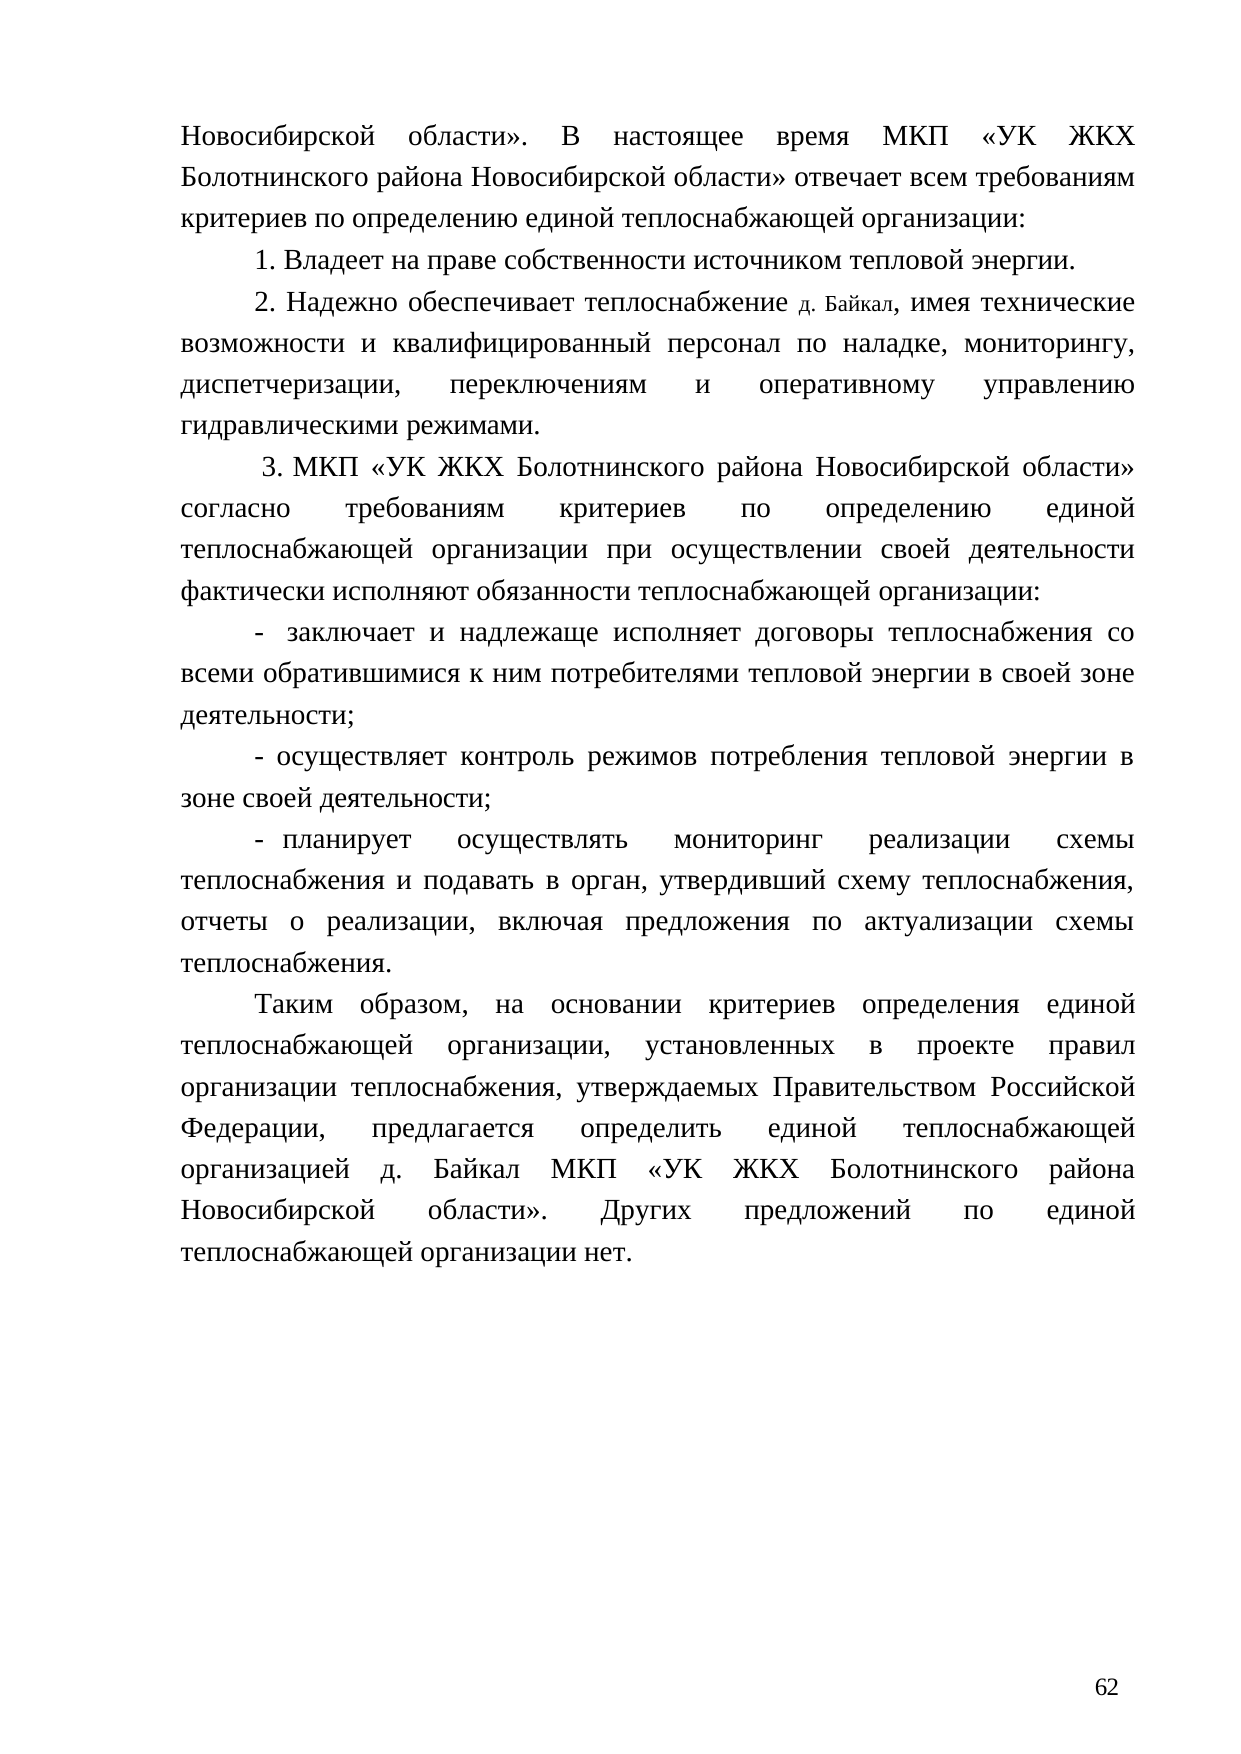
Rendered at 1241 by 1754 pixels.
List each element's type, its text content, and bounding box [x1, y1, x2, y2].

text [180, 118, 1136, 234]
list Владеет на праве собственности источником тепловой энергии. [254, 242, 1136, 276]
list Надежно обеспечивает теплоснабжение д. Байкал, имея технические возможности и квалифицированный персонал по наладке, мониторингу, диспетчеризации, переключениям и оперативному управлению гидравлическими режимами. [180, 284, 1136, 441]
list осуществляет контроль режимов потребления тепловой энергии в зоне своей деятельности; [180, 738, 1135, 813]
list заключает и надлежаще исполняет договоры теплоснабжения со всеми обратившимися к ним потребителями тепловой энергии в своей зоне деятельности; [180, 614, 1136, 730]
list МКП «УК ЖКХ Болотнинского района Новосибирской области» согласно требованиям критериев по определению единой теплоснабжающей организации при осуществлении своей деятельности фактически исполняют обязанности теплоснабжающей организации: [180, 449, 1136, 606]
text Таким образом, на основании критериев определения единой теплоснабжающей организации, установленных в проекте правил организации теплоснабжения, утверждаемых Правительством Российской Федерации, предлагается определить единой теплоснабжающей организацией д. Байкал МКП «УК ЖКХ Болотнинского района Новосибирской области». Других предложений по единой теплоснабжающей организации нет. [180, 986, 1136, 1267]
list планирует осуществлять мониторинг реализации схемы теплоснабжения и подавать в орган, утвердивший схему теплоснабжения, отчеты о реализации, включая предложения по актуализации схемы теплоснабжения. [180, 821, 1135, 978]
